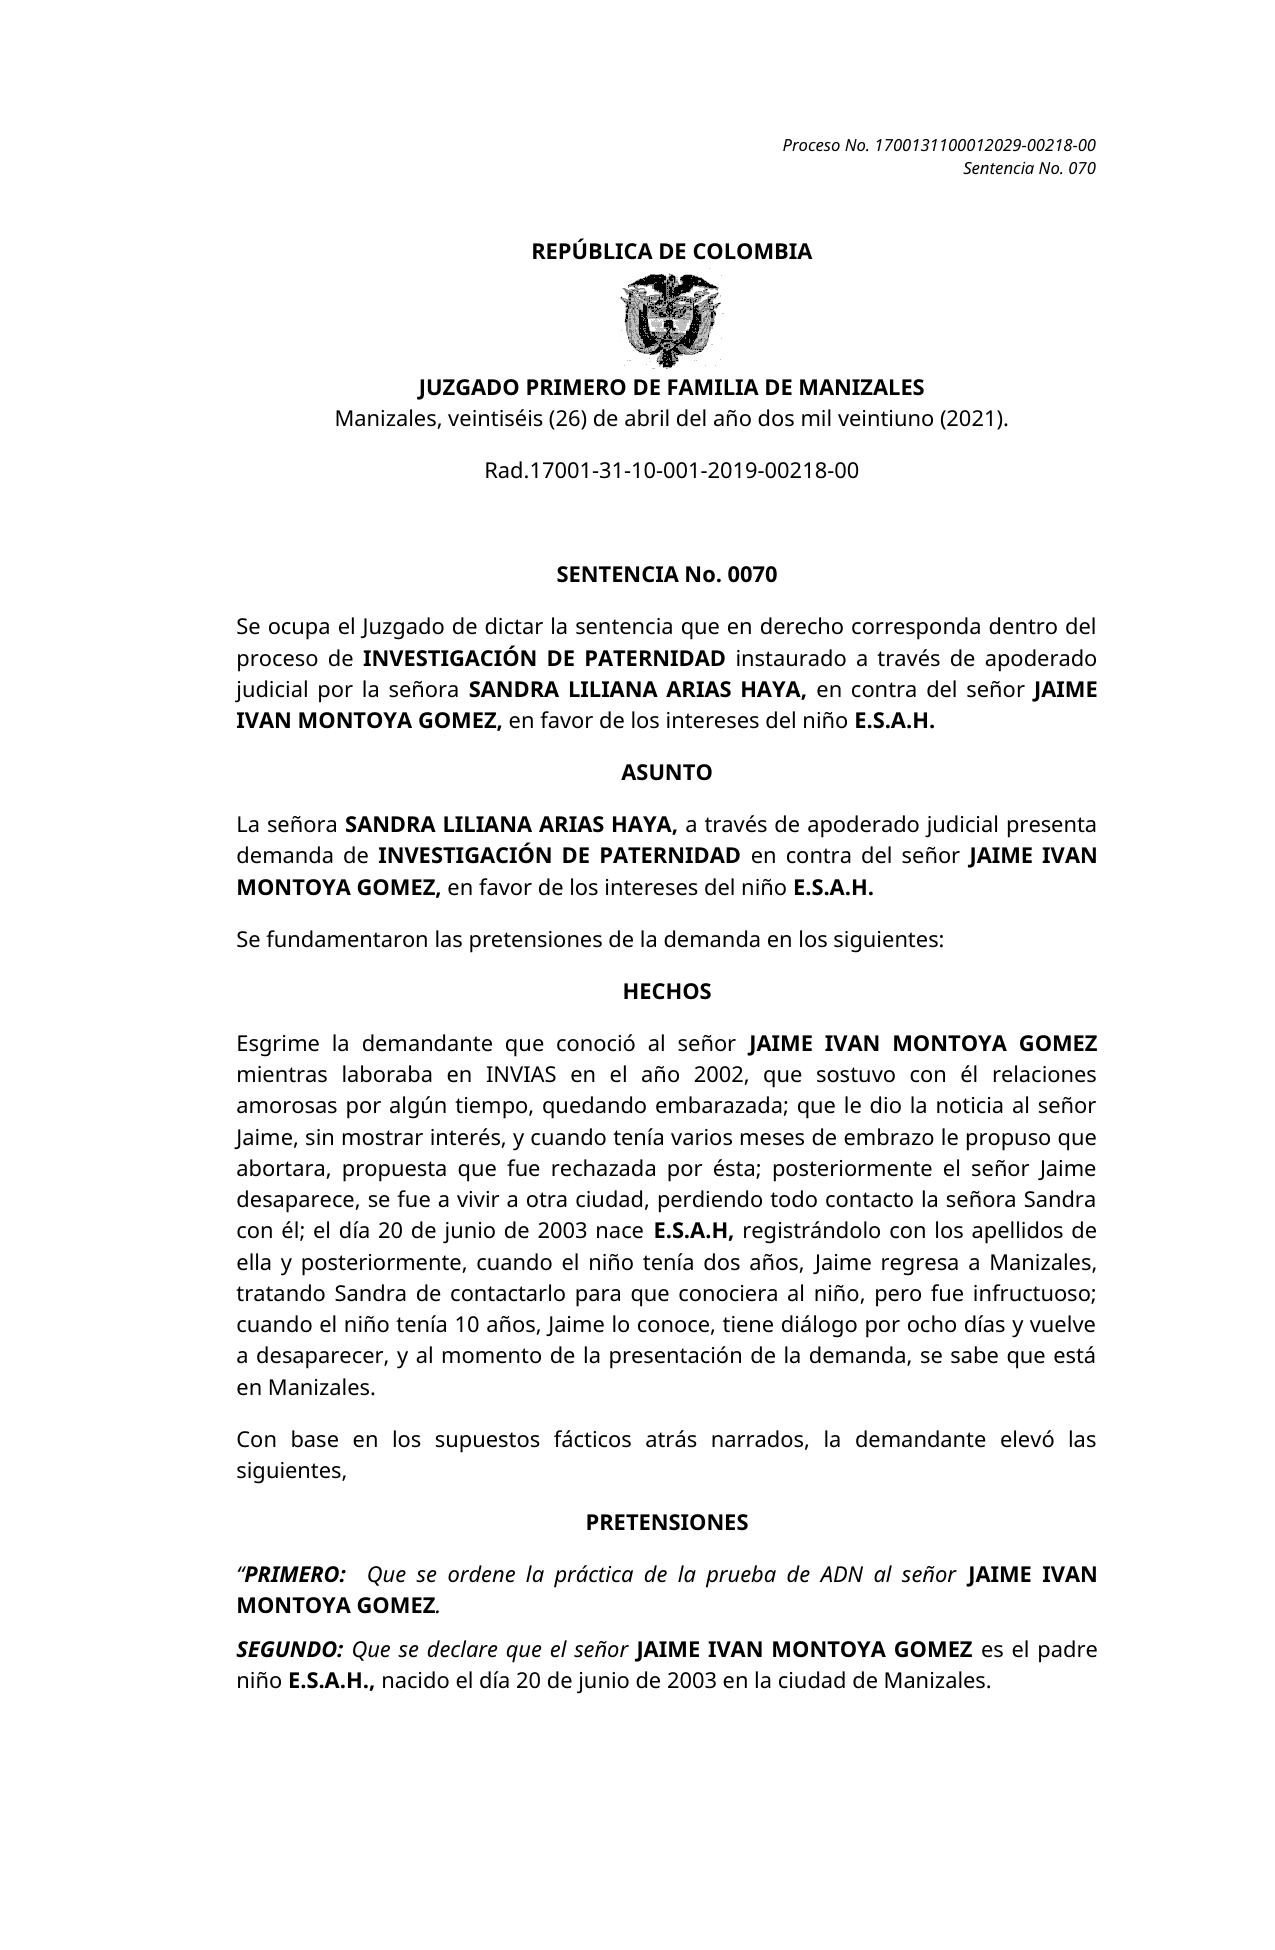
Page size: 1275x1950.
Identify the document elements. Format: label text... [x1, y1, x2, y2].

text Se ocupa el Juzgado de dictar la sentencia que en derecho corresponda dentro del proceso de INVESTIGACIÓN DE PATERNIDAD instaurado a través de apoderado judicial por la señora SANDRA LILIANA ARIAS HAYA, en contra del señor JAIME IVAN MONTOYA GOMEZ, en favor de los intereses del niño E.S.A.H. [236, 611, 1098, 735]
text JUZGADO PRIMERO DE FAMILIA DE MANIZALES [236, 372, 1107, 402]
text Con base en los supuestos fácticos atrás narrados, la demandante elevó las siguientes, [236, 1424, 1098, 1485]
text ASUNTO [236, 757, 1098, 787]
text Manizales, veintiséis (26) de abril del año dos mil veintiuno (2021). [236, 403, 1107, 433]
text HECHOS [236, 976, 1098, 1006]
picture [619, 267, 724, 371]
text “PRIMERO: Que se ordene la práctica de la prueba de ADN al señor JAIME IVAN MONTOYA GOMEZ. [236, 1559, 1098, 1620]
text SENTENCIA No. 0070 [236, 559, 1098, 589]
text PRETENSIONES [236, 1507, 1098, 1537]
text Se fundamentaron las pretensiones de la demanda en los siguientes: [236, 924, 1098, 954]
subtitle REPÚBLICA DE COLOMBIA [236, 236, 1107, 266]
text La señora SANDRA LILIANA ARIAS HAYA, a través de apoderado judicial presenta demanda de INVESTIGACIÓN DE PATERNIDAD en contra del señor JAIME IVAN MONTOYA GOMEZ, en favor de los intereses del niño E.S.A.H. [236, 809, 1098, 902]
text Rad.17001-31-10-001-2019-00218-00 [236, 455, 1107, 485]
text SEGUNDO: Que se declare que el señor JAIME IVAN MONTOYA GOMEZ es el padre niño E.S.A.H., nacido el día 20 de junio de 2003 en la ciudad de Manizales. [236, 1634, 1098, 1695]
text Esgrime la demandante que conoció al señor JAIME IVAN MONTOYA GOMEZ mientras laboraba en INVIAS en el año 2002, que sostuvo con él relaciones amorosas por algún tiempo, quedando embarazada; que le dio la noticia al señor Jaime, sin mostrar interés, y cuando tenía varios meses de embrazo le propuso que abortara, propuesta que fue rechazada por ésta; posteriormente el señor Jaime desaparece, se fue a vivir a otra ciudad, perdiendo todo contacto la señora Sandra con él; el día 20 de junio de 2003 nace E.S.A.H, registrándolo con los apellidos de ella y posteriormente, cuando el niño tenía dos años, Jaime regresa a Manizales, tratando Sandra de contactarlo para que conociera al niño, pero fue infructuoso; cuando el niño tenía 10 años, Jaime lo conoce, tiene diálogo por ocho días y vuelve a desaparecer, y al momento de la presentación de la demanda, se sabe que está en Manizales. [236, 1028, 1098, 1402]
